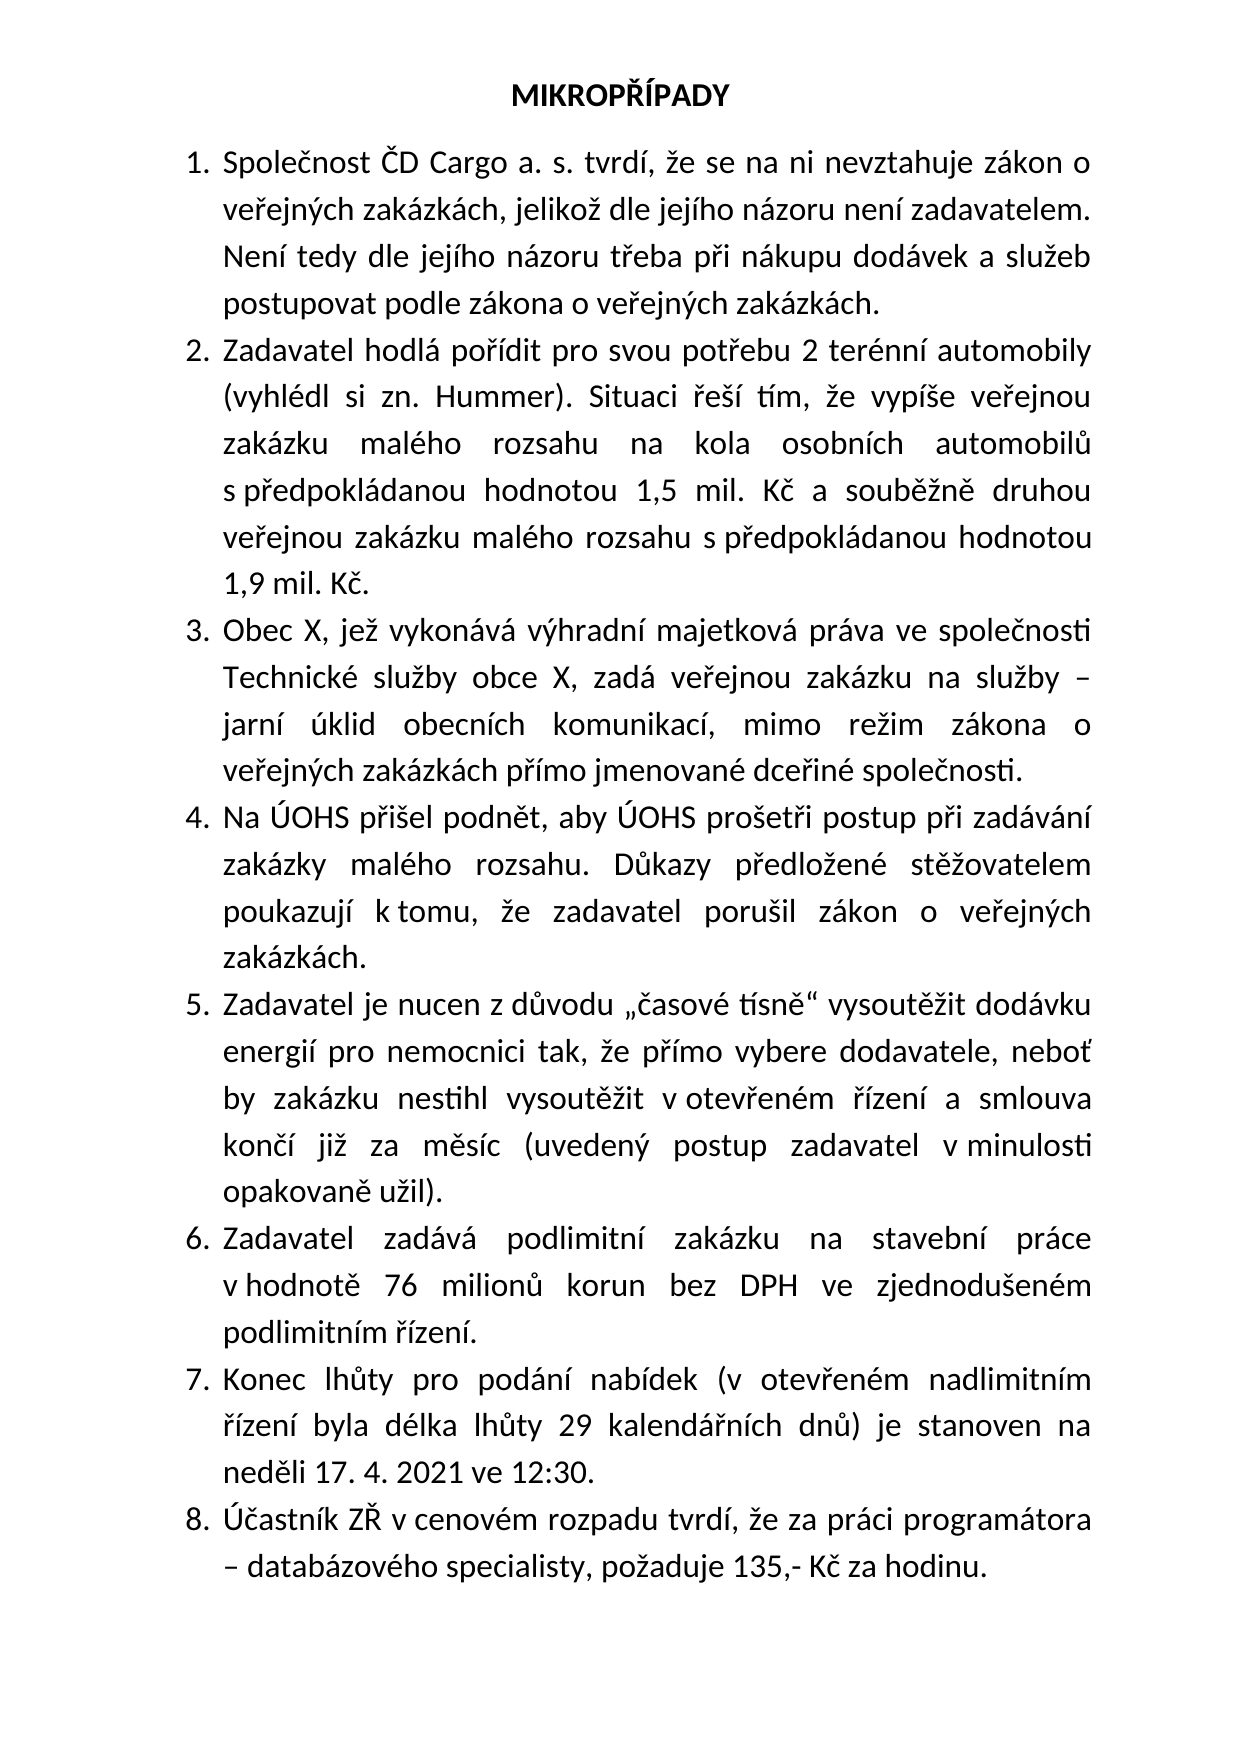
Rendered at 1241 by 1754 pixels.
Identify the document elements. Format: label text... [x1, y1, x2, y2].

list Zadavatel zadává podlimitní zakázku na stavební práce v hodnotě 76 milionů korun bez DPH ve zjednodušeném podlimitním řízení. [185, 1217, 1093, 1351]
list Obec X, jež vykonává výhradní majetková práva ve společnosti Technické služby obce X, zadá veřejnou zakázku na služby – jarní úklid obecních komunikací, mimo režim zákona o veřejných zakázkách přímo jmenované dceřiné společnosti. [185, 609, 1093, 790]
list Účastník ZŘ v cenovém rozpadu tvrdí, že za práci programátora – databázového specialisty, požaduje 135,- Kč za hodinu. [185, 1498, 1093, 1585]
list Společnost ČD Cargo a. s. tvrdí, že se na ni nevztahuje zákon o veřejných zakázkách, jelikož dle jejího názoru není zadavatelem. Není tedy dle jejího názoru třeba při nákupu dodávek a služeb postupovat podle zákona o veřejných zakázkách. [185, 141, 1093, 322]
list Konec lhůty pro podání nabídek (v otevřeném nadlimitním řízení byla délka lhůty 29 kalendářních dnů) je stanoven na neděli 17. 4. 2021 ve 12:30. [185, 1357, 1093, 1492]
list Zadavatel je nucen z důvodu „časové tísně“ vysoutěžit dodávku energií pro nemocnici tak, že přímo vybere dodavatele, neboť by zakázku nestihl vysoutěžit v otevřeném řízení a smlouva končí již za měsíc (uvedený postup zadavatel v minulosti opakovaně užil). [185, 983, 1093, 1211]
text MIKROPŘÍPADY [148, 74, 1093, 114]
list Na ÚOHS přišel podnět, aby ÚOHS prošetři postup při zadávání zakázky malého rozsahu. Důkazy předložené stěžovatelem poukazují k tomu, že zadavatel porušil zákon o veřejných zakázkách. [185, 796, 1093, 977]
list Zadavatel hodlá pořídit pro svou potřebu 2 terénní automobily (vyhlédl si zn. Hummer). Situaci řeší tím, že vypíše veřejnou zakázku malého rozsahu na kola osobních automobilů s předpokládanou hodnotou 1,5 mil. Kč a souběžně druhou veřejnou zakázku malého rozsahu s předpokládanou hodnotou 1,9 mil. Kč. [185, 328, 1093, 603]
